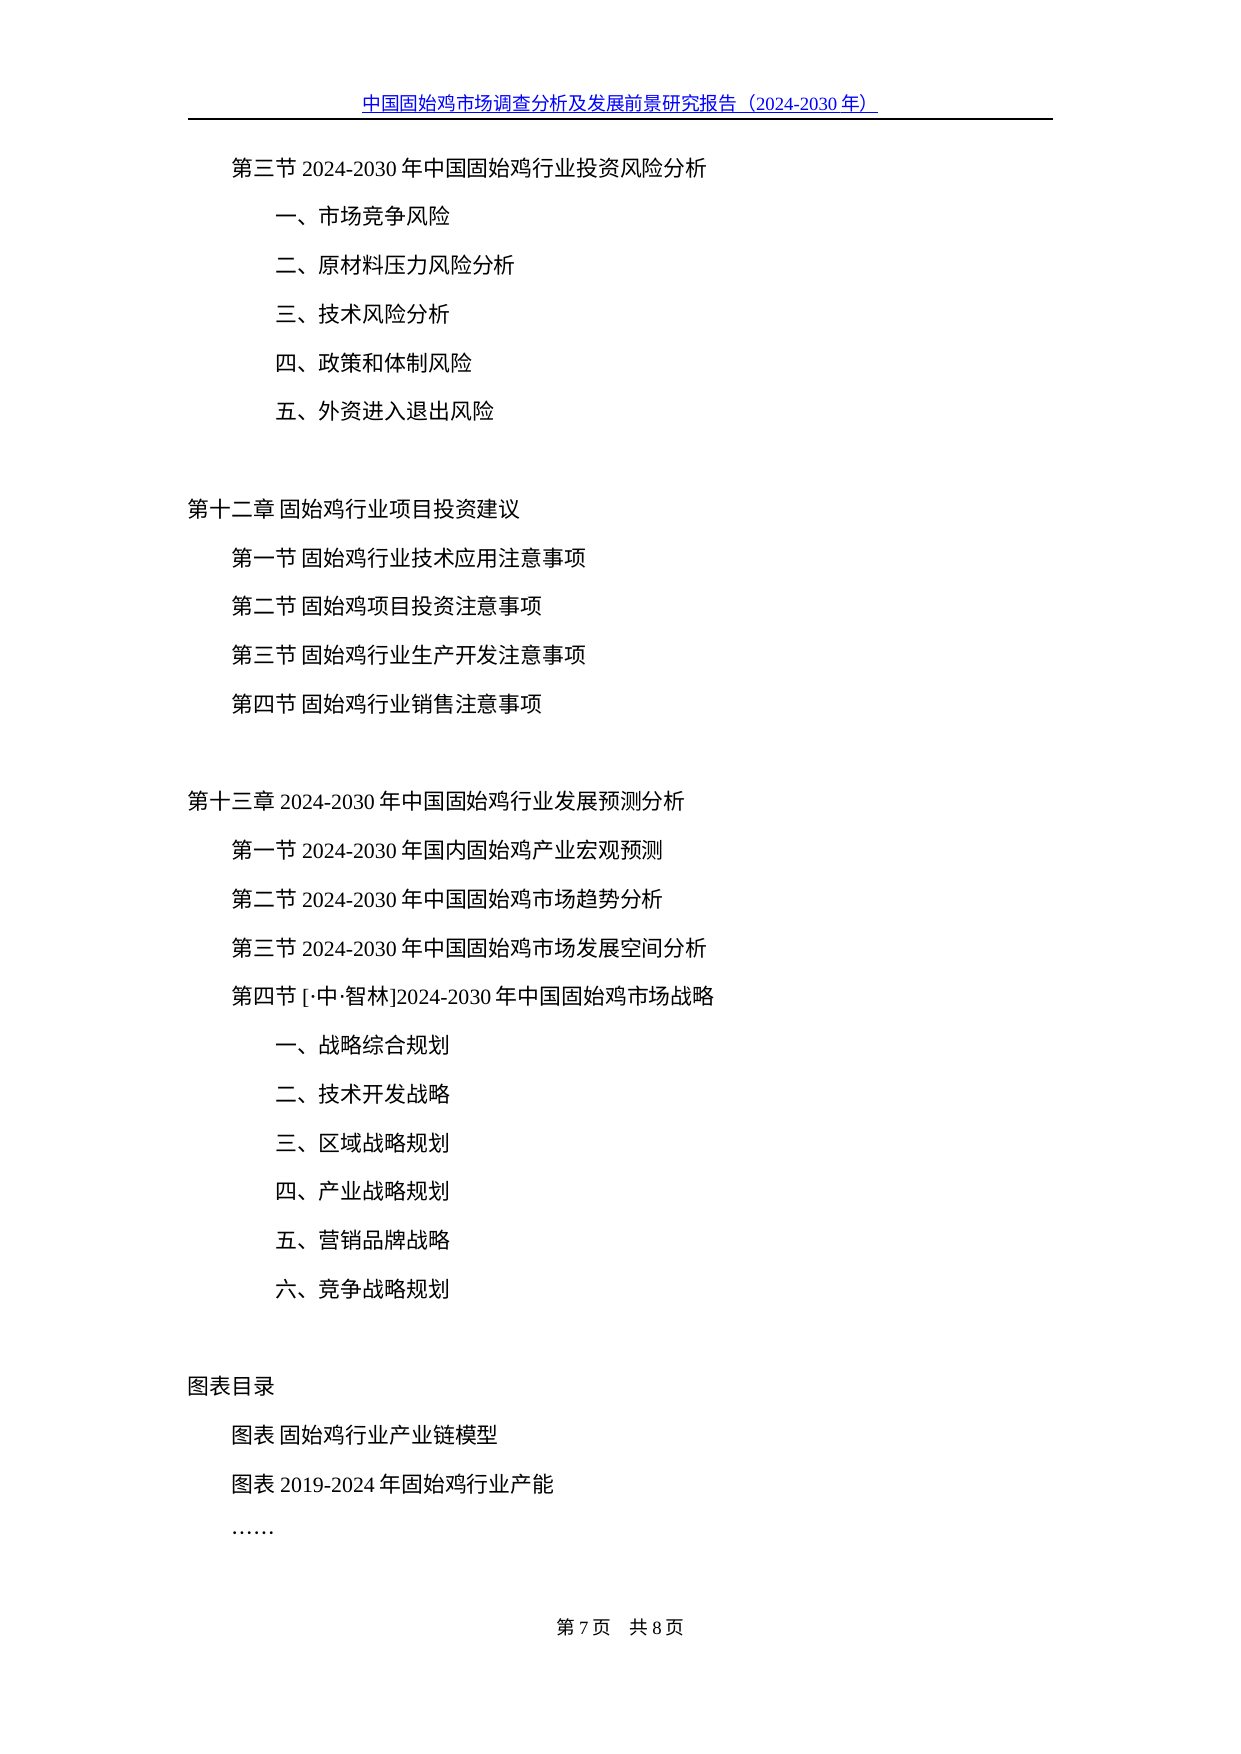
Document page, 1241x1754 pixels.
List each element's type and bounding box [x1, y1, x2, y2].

text [187, 150, 1053, 1548]
